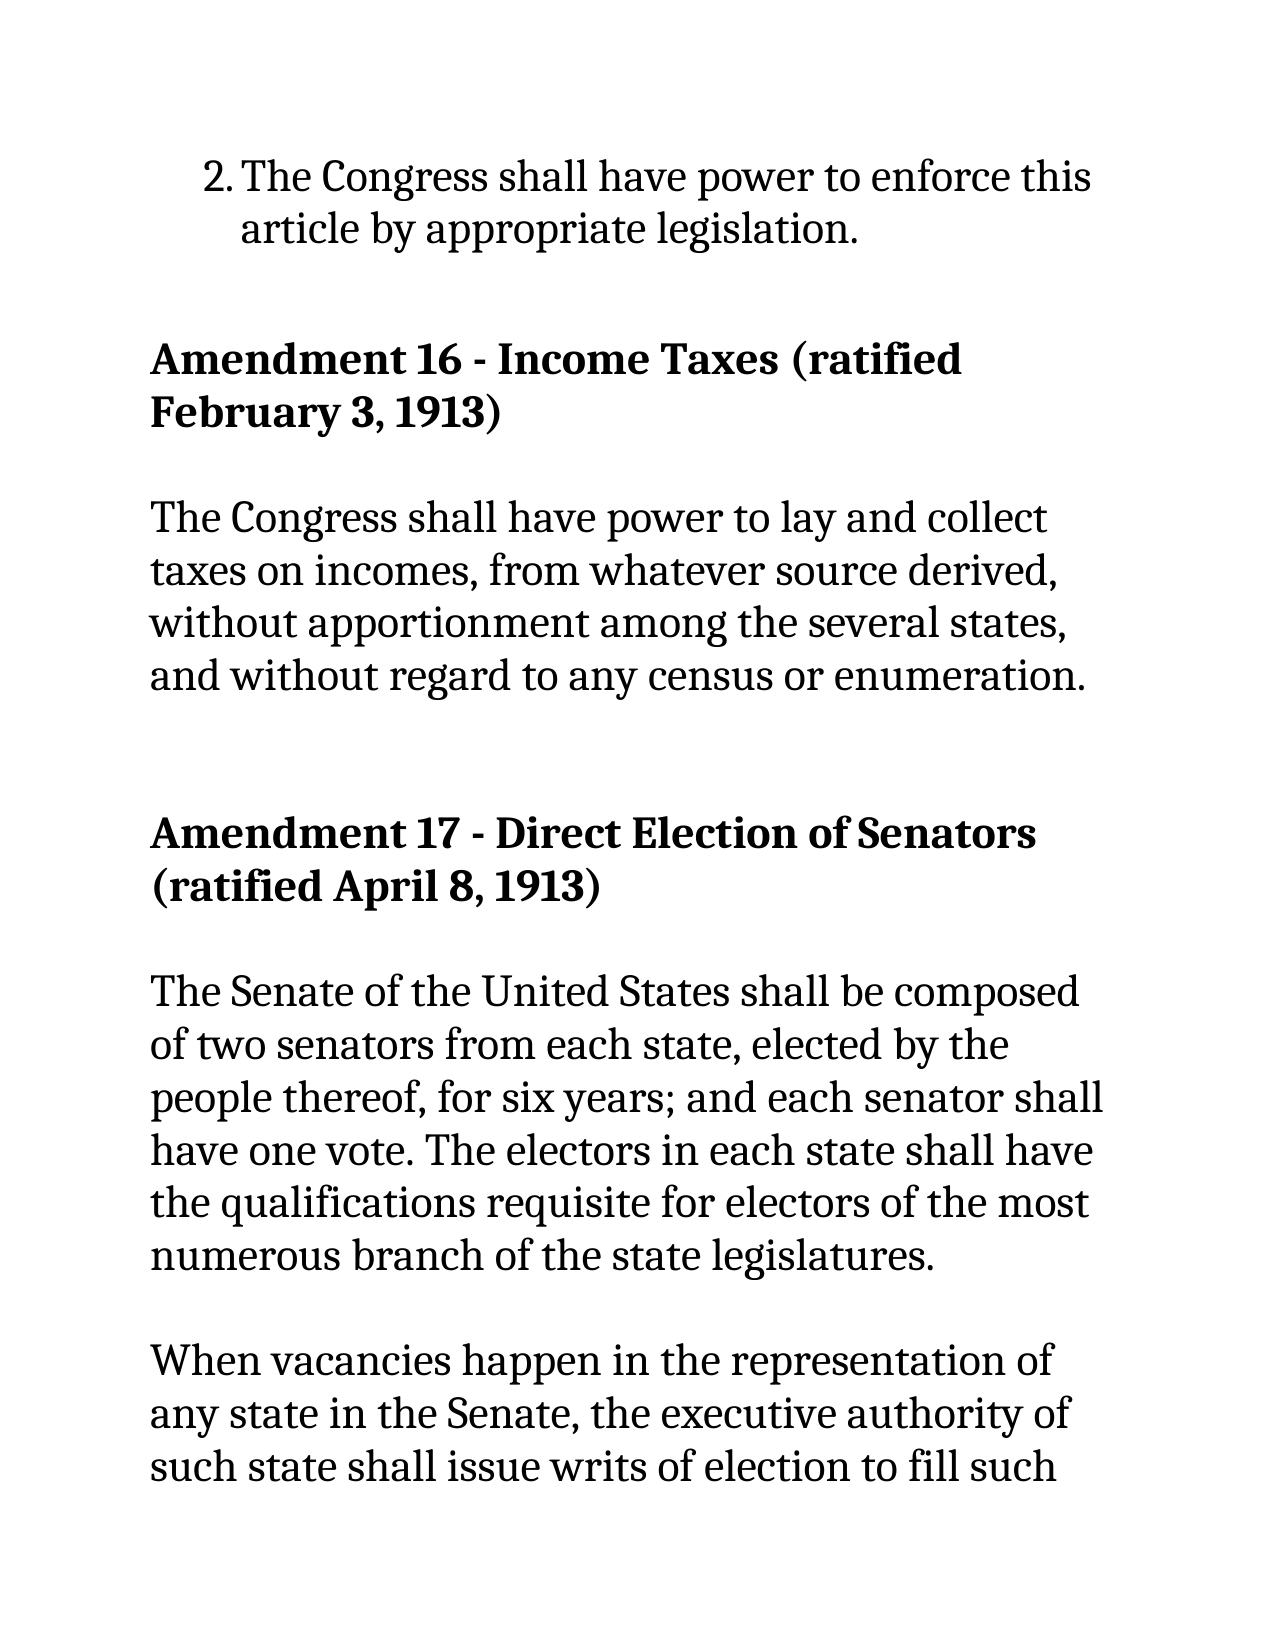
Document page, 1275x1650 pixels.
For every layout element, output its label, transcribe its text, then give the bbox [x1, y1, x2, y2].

list The Congress shall have power to enforce this article by appropriate legislation. [203, 150, 1125, 255]
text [150, 280, 1125, 1493]
